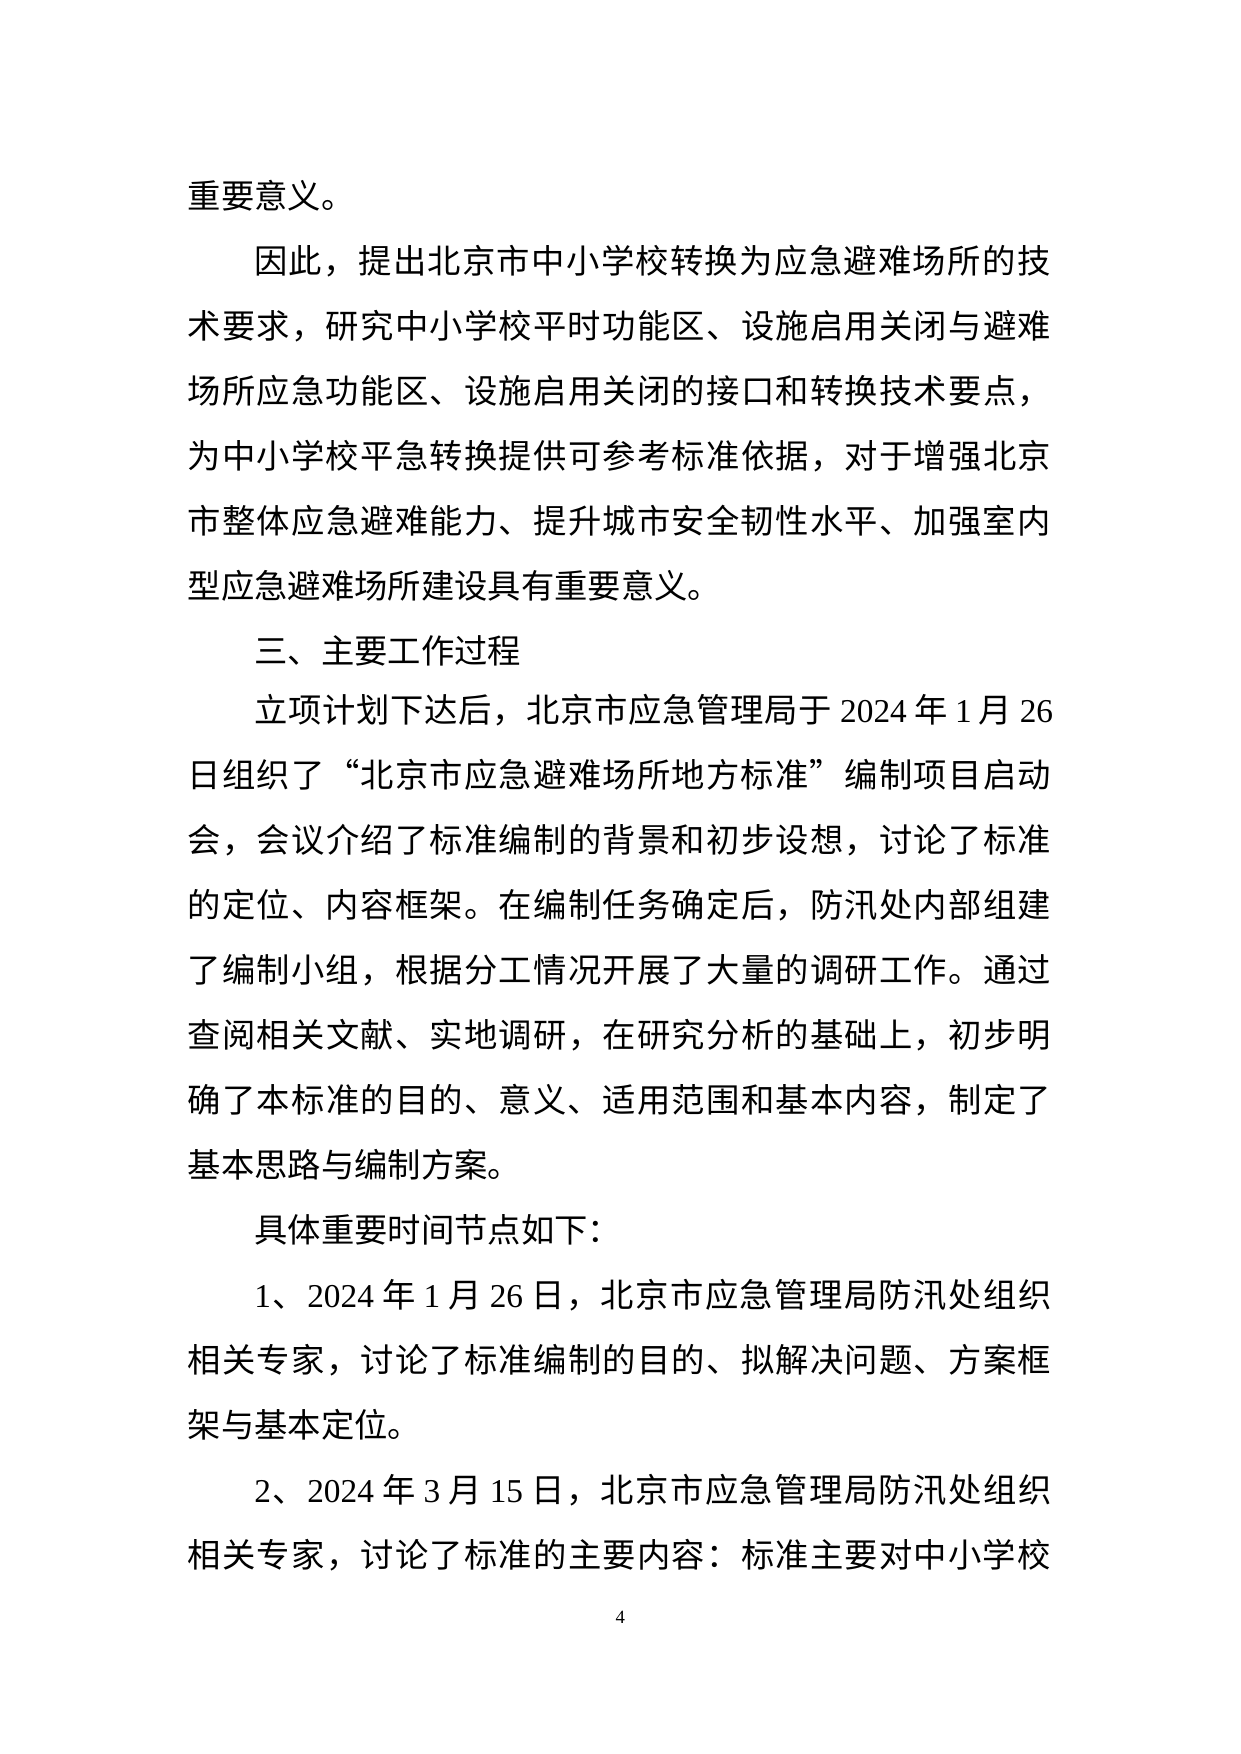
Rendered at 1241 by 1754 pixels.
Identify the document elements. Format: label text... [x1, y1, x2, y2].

text 具体重要时间节点如下： [187, 1195, 1053, 1260]
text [187, 162, 1053, 227]
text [187, 1455, 1053, 1585]
text 三、主要工作过程 [187, 617, 1053, 675]
text 因此，提出北京市中小学校转换为应急避难场所的技术要求，研究中小学校平时功能区、设施启用关闭与避难场所应急功能区、设施启用关闭的接口和转换技术要点，为中小学校平急转换提供可参考标准依据，对于增强北京市整体应急避难能力、提升城市安全韧性水平、加强室内型应急避难场所建设具有重要意义。 [187, 227, 1053, 617]
text 1、2024年1月26日，北京市应急管理局防汛处组织相关专家，讨论了标准编制的目的、拟解决问题、方案框架与基本定位。 [187, 1260, 1053, 1455]
text 立项计划下达后，北京市应急管理局于2024年1月26日组织了“北京市应急避难场所地方标准”编制项目启动会，会议介绍了标准编制的背景和初步设想，讨论了标准的定位、内容框架。在编制任务确定后，防汛处内部组建了编制小组，根据分工情况开展了大量的调研工作。通过查阅相关文献、实地调研，在研究分析的基础上，初步明确了本标准的目的、意义、适用范围和基本内容，制定了基本思路与编制方案。 [187, 675, 1053, 1195]
